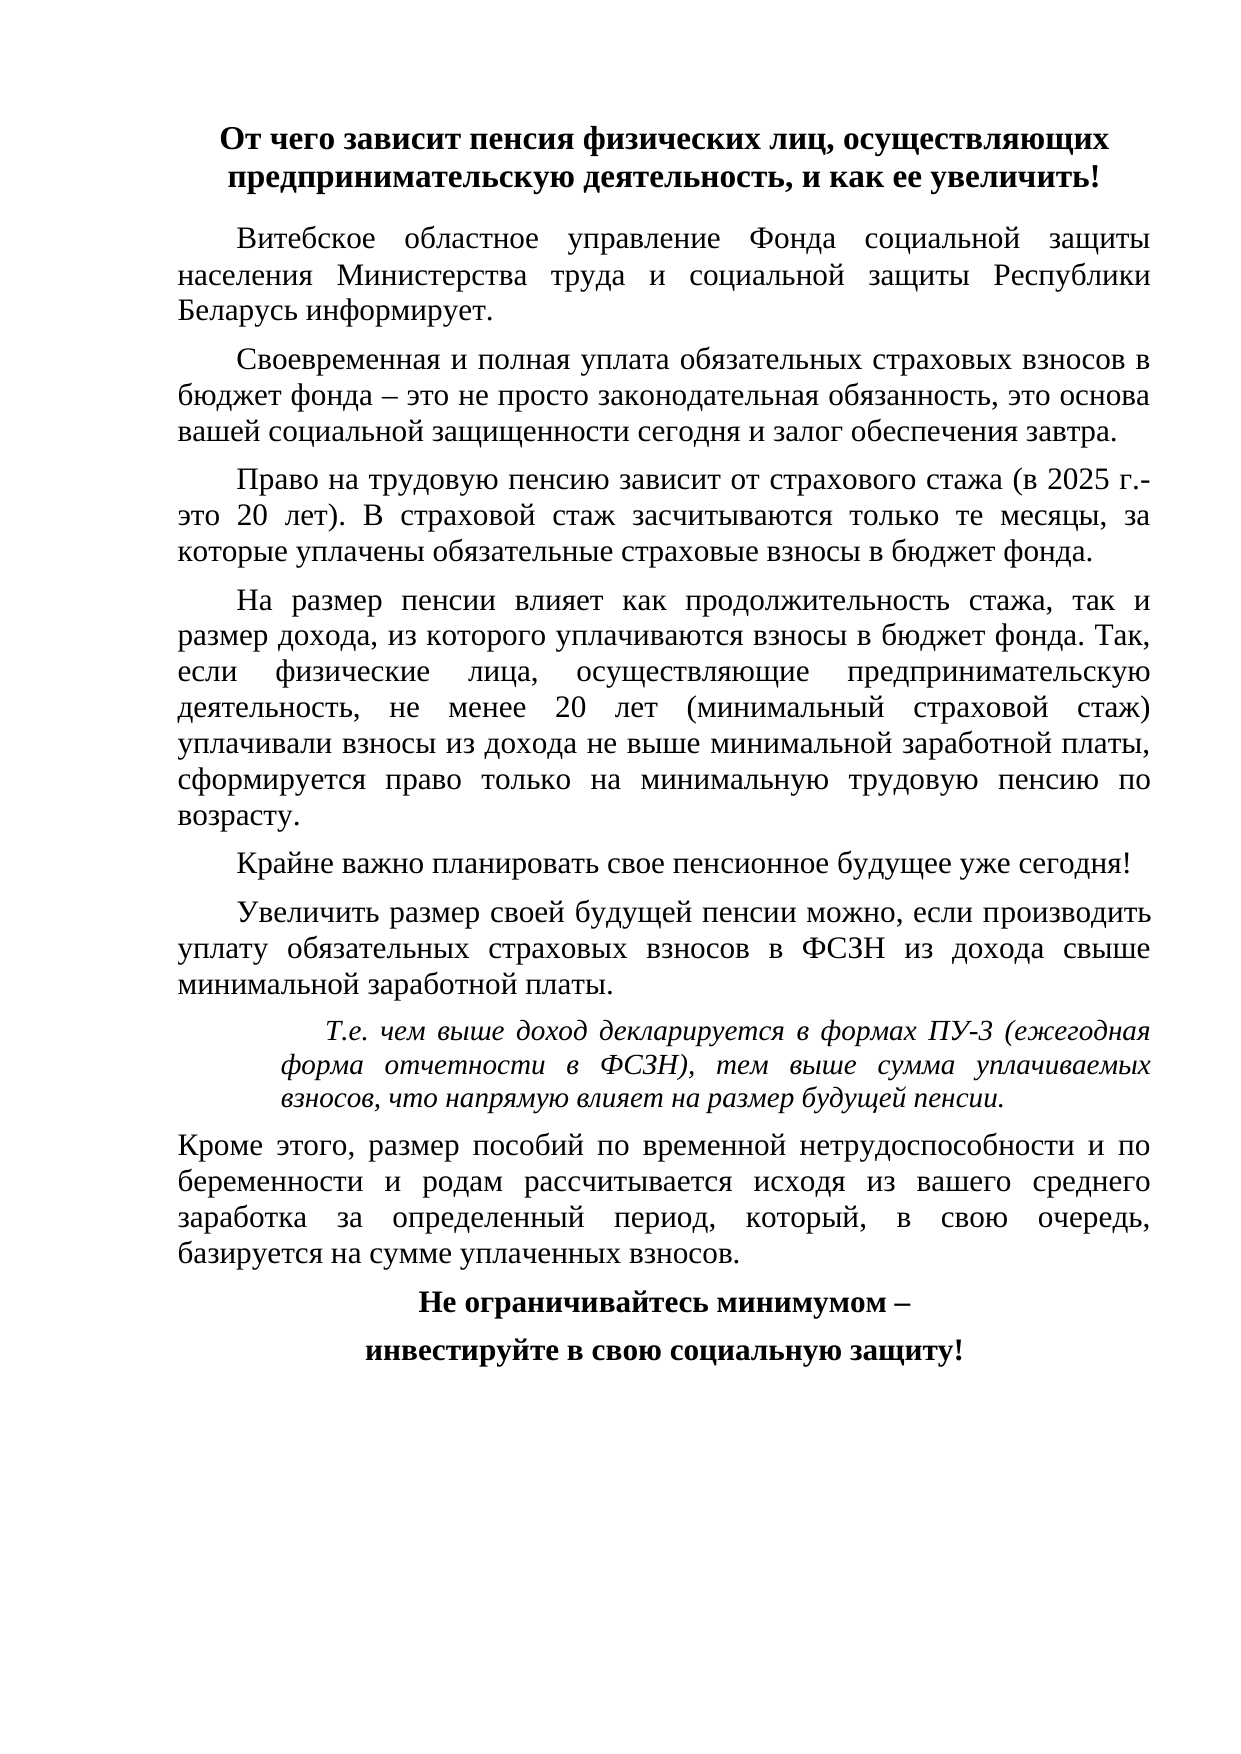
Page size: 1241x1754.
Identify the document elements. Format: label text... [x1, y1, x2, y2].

text Своевременная и полная уплата обязательных страховых взносов в бюджет фонда – это не просто законодательная обязанность, это основа вашей социальной защищенности сегодня и залог обеспечения завтра. [177, 340, 1152, 448]
text От чего зависит пенсия физических лиц, осуществляющих предпринимательскую деятельность, и как ее увеличить! [177, 118, 1152, 195]
text Увеличить размер своей будущей пенсии можно, если производить уплату обязательных страховых взносов в ФСЗН из дохода свыше минимальной заработной платы. [177, 893, 1152, 1001]
text Не ограничивайтесь минимумом – [177, 1283, 1152, 1319]
text инвестируйте в свою социальную защиту! [177, 1331, 1152, 1367]
text Крайне важно планировать свое пенсионное будущее уже сегодня! [177, 845, 1152, 881]
text Право на трудовую пенсию зависит от страхового стажа (в 2025 г.- это 20 лет). В страховой стаж засчитываются только те месяцы, за которые уплачены обязательные страховые взносы в бюджет фонда. [177, 460, 1152, 568]
text Кроме этого, размер пособий по временной нетрудоспособности и по беременности и родам рассчитывается исходя из вашего среднего заработка за определенный период, который, в свою очередь, базируется на сумме уплаченных взносов. [177, 1127, 1152, 1270]
text Витебское областное управление Фонда социальной защиты населения Министерства труда и социальной защиты Республики Беларусь информирует. [177, 220, 1152, 328]
text На размер пенсии влияет как продолжительность стажа, так и размер дохода, из которого уплачиваются взносы в бюджет фонда. Так, если физические лица, осуществляющие предпринимательскую деятельность, не менее 20 лет (минимальный страховой стаж) уплачивали взносы из дохода не выше минимальной заработной платы, сформируется право только на минимальную трудовую пенсию по возрасту. [177, 581, 1152, 832]
text Т.е. чем выше доход декларируется в формах ПУ-3 (ежегодная форма отчетности в ФСЗН), тем выше сумма уплачиваемых взносов, что напрямую влияет на размер будущей пенсии. [281, 1013, 1152, 1114]
